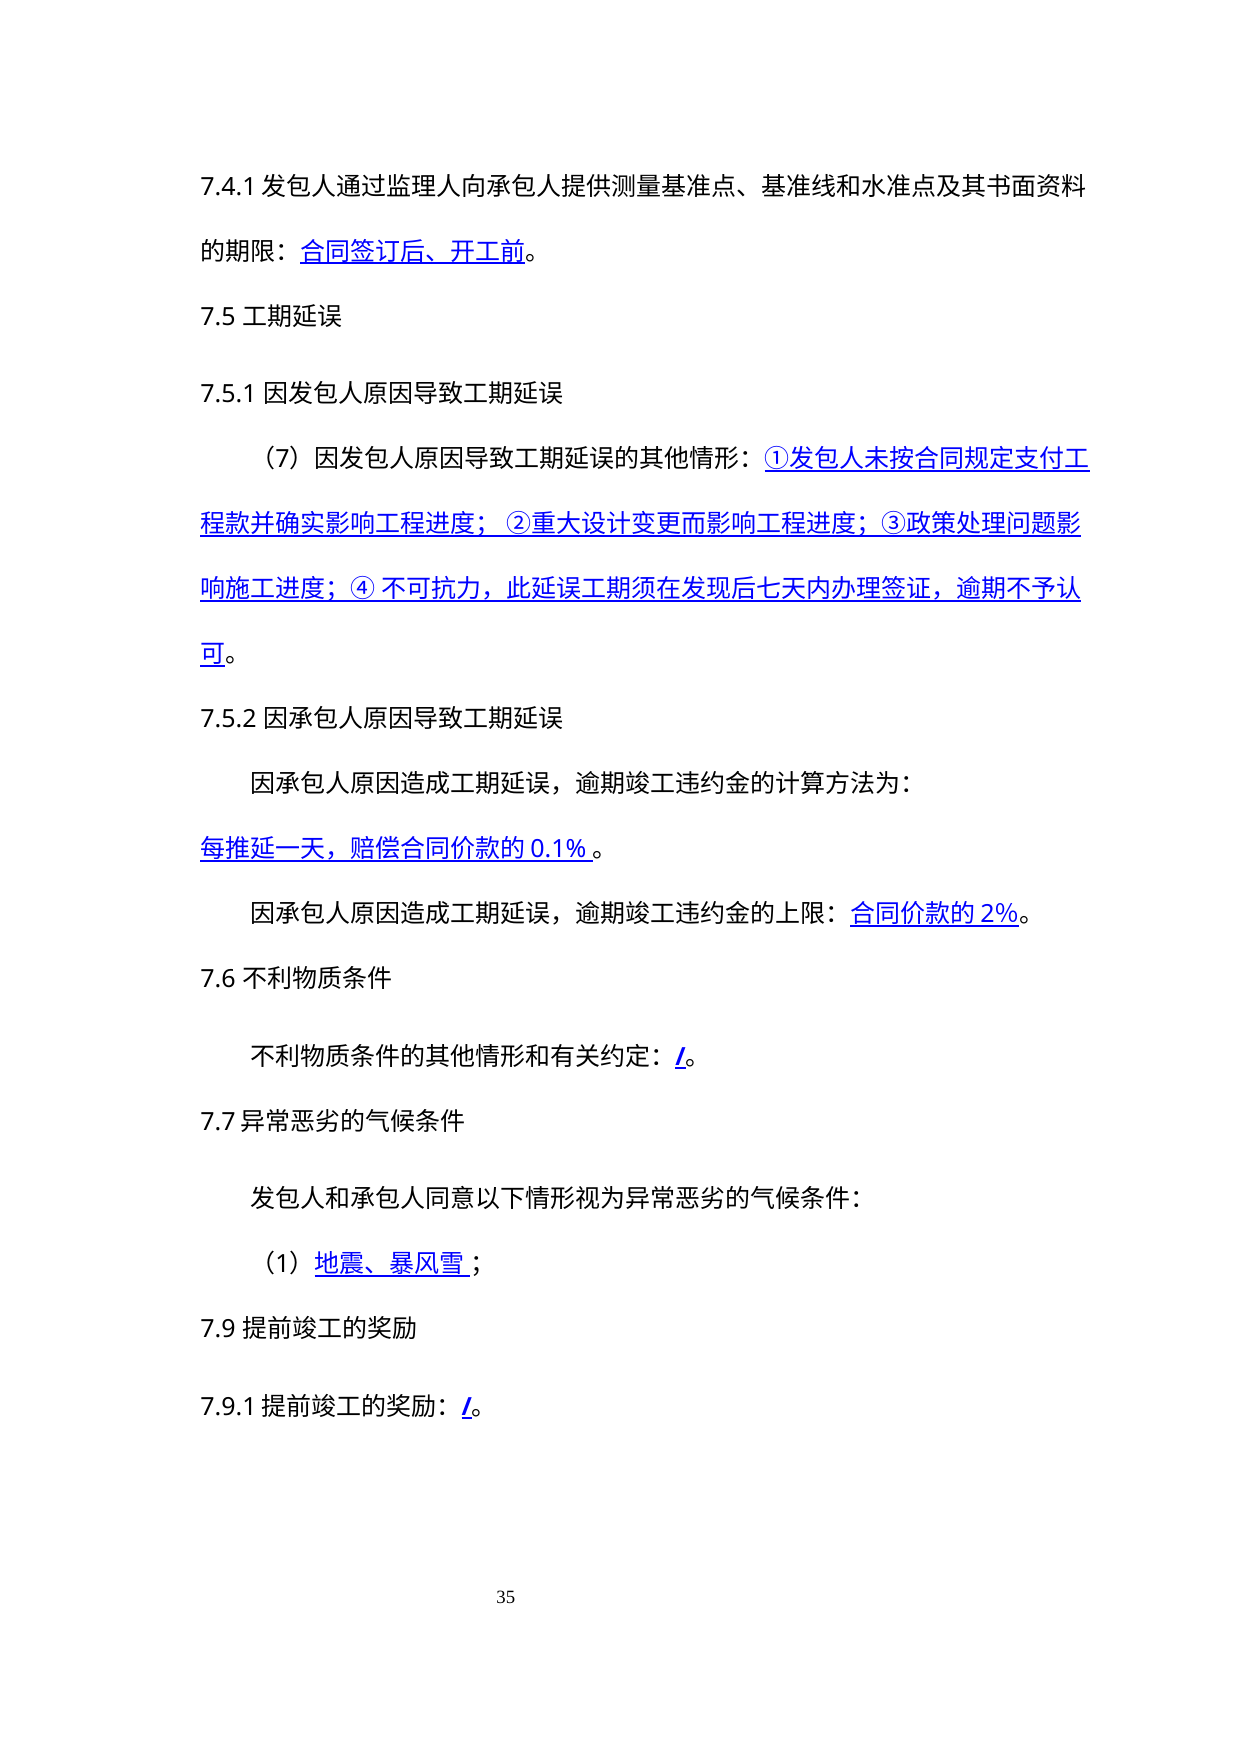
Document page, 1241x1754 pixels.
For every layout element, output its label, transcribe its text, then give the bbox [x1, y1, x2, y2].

text 因承包人原因造成工期延误，逾期竣工违约金的计算方法为： [200, 749, 1092, 814]
text （7）因发包人原因导致工期延误的其他情形：①发包人未按合同规定支付工程款并确实影响工程进度； ②重大设计变更而影响工程进度；③政策处理问题影响施工进度；④ 不可抗力，此延误工期须在发现后七天内办理签证，逾期不予认可。 [200, 424, 1092, 684]
text 每推延一天，赔偿合同价款的0.1% 。 [200, 814, 1092, 879]
text （1）地震、暴风雪 ； [200, 1229, 1092, 1294]
text 7.9 提前竣工的奖励 [200, 1294, 1092, 1359]
text 7.6 不利物质条件 [200, 944, 1092, 1009]
text 7.9.1提前竣工的奖励：/。 [200, 1372, 1092, 1437]
text 因承包人原因造成工期延误，逾期竣工违约金的上限：合同价款的2％。 [200, 879, 1092, 944]
text 7.5.1 因发包人原因导致工期延误 [200, 359, 1092, 424]
text 7.7异常恶劣的气候条件 [200, 1087, 1092, 1152]
text 发包人和承包人同意以下情形视为异常恶劣的气候条件： [200, 1164, 1092, 1229]
text 7.5 工期延误 [200, 282, 1092, 347]
text 7.4.1发包人通过监理人向承包人提供测量基准点、基准线和水准点及其书面资料的期限：合同签订后、开工前。 [200, 152, 1092, 282]
text 不利物质条件的其他情形和有关约定：/。 [200, 1022, 1092, 1087]
text 7.5.2 因承包人原因导致工期延误 [200, 684, 1092, 749]
